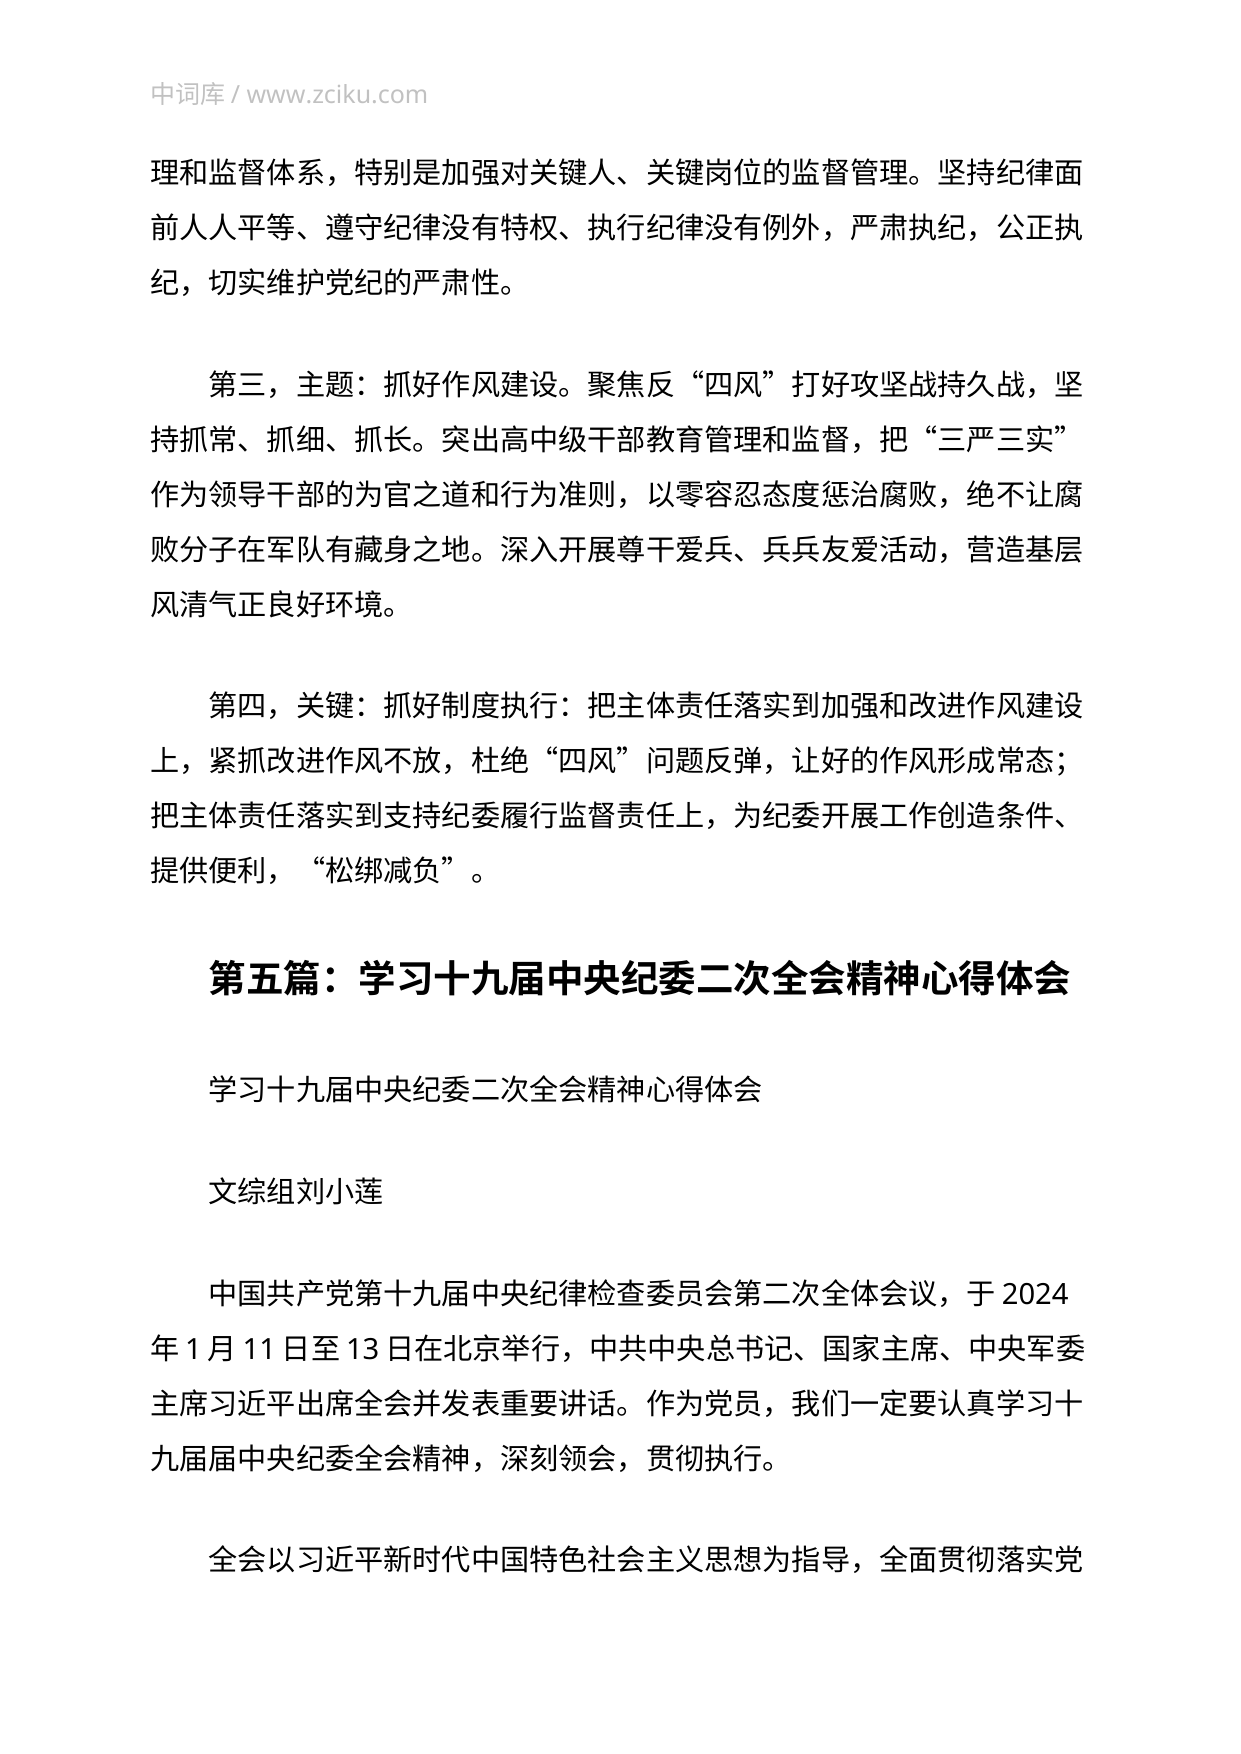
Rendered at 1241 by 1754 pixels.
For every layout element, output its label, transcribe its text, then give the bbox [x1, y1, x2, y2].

text 中国共产党第十九届中央纪律检查委员会第二次全体会议，于2024年1月11日至13日在北京举行，中共中央总书记、国家主席、中央军委主席习近平出席全会并发表重要讲话。作为党员，我们一定要认真学习十九届届中央纪委全会精神，深刻领会，贯彻执行。 [150, 1270, 1090, 1477]
text 第五篇：学习十九届中央纪委二次全会精神心得体会 [150, 949, 1090, 1004]
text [150, 150, 1090, 302]
text 学习十九届中央纪委二次全会精神心得体会 [150, 1067, 1090, 1109]
text 第三，主题：抓好作风建设。聚焦反“四风”打好攻坚战持久战，坚持抓常、抓细、抓长。突出高中级干部教育管理和监督，把“三严三实”作为领导干部的为官之道和行为准则，以零容忍态度惩治腐败，绝不让腐败分子在军队有藏身之地。深入开展尊干爱兵、兵兵友爱活动，营造基层风清气正良好环境。 [150, 362, 1090, 623]
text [150, 1537, 1090, 1579]
text 文综组刘小莲 [150, 1168, 1090, 1211]
text 第四，关键：抓好制度执行：把主体责任落实到加强和改进作风建设上，紧抓改进作风不放，杜绝“四风”问题反弹，让好的作风形成常态；把主体责任落实到支持纪委履行监督责任上，为纪委开展工作创造条件、提供便利，“松绑减负”。 [150, 683, 1090, 890]
